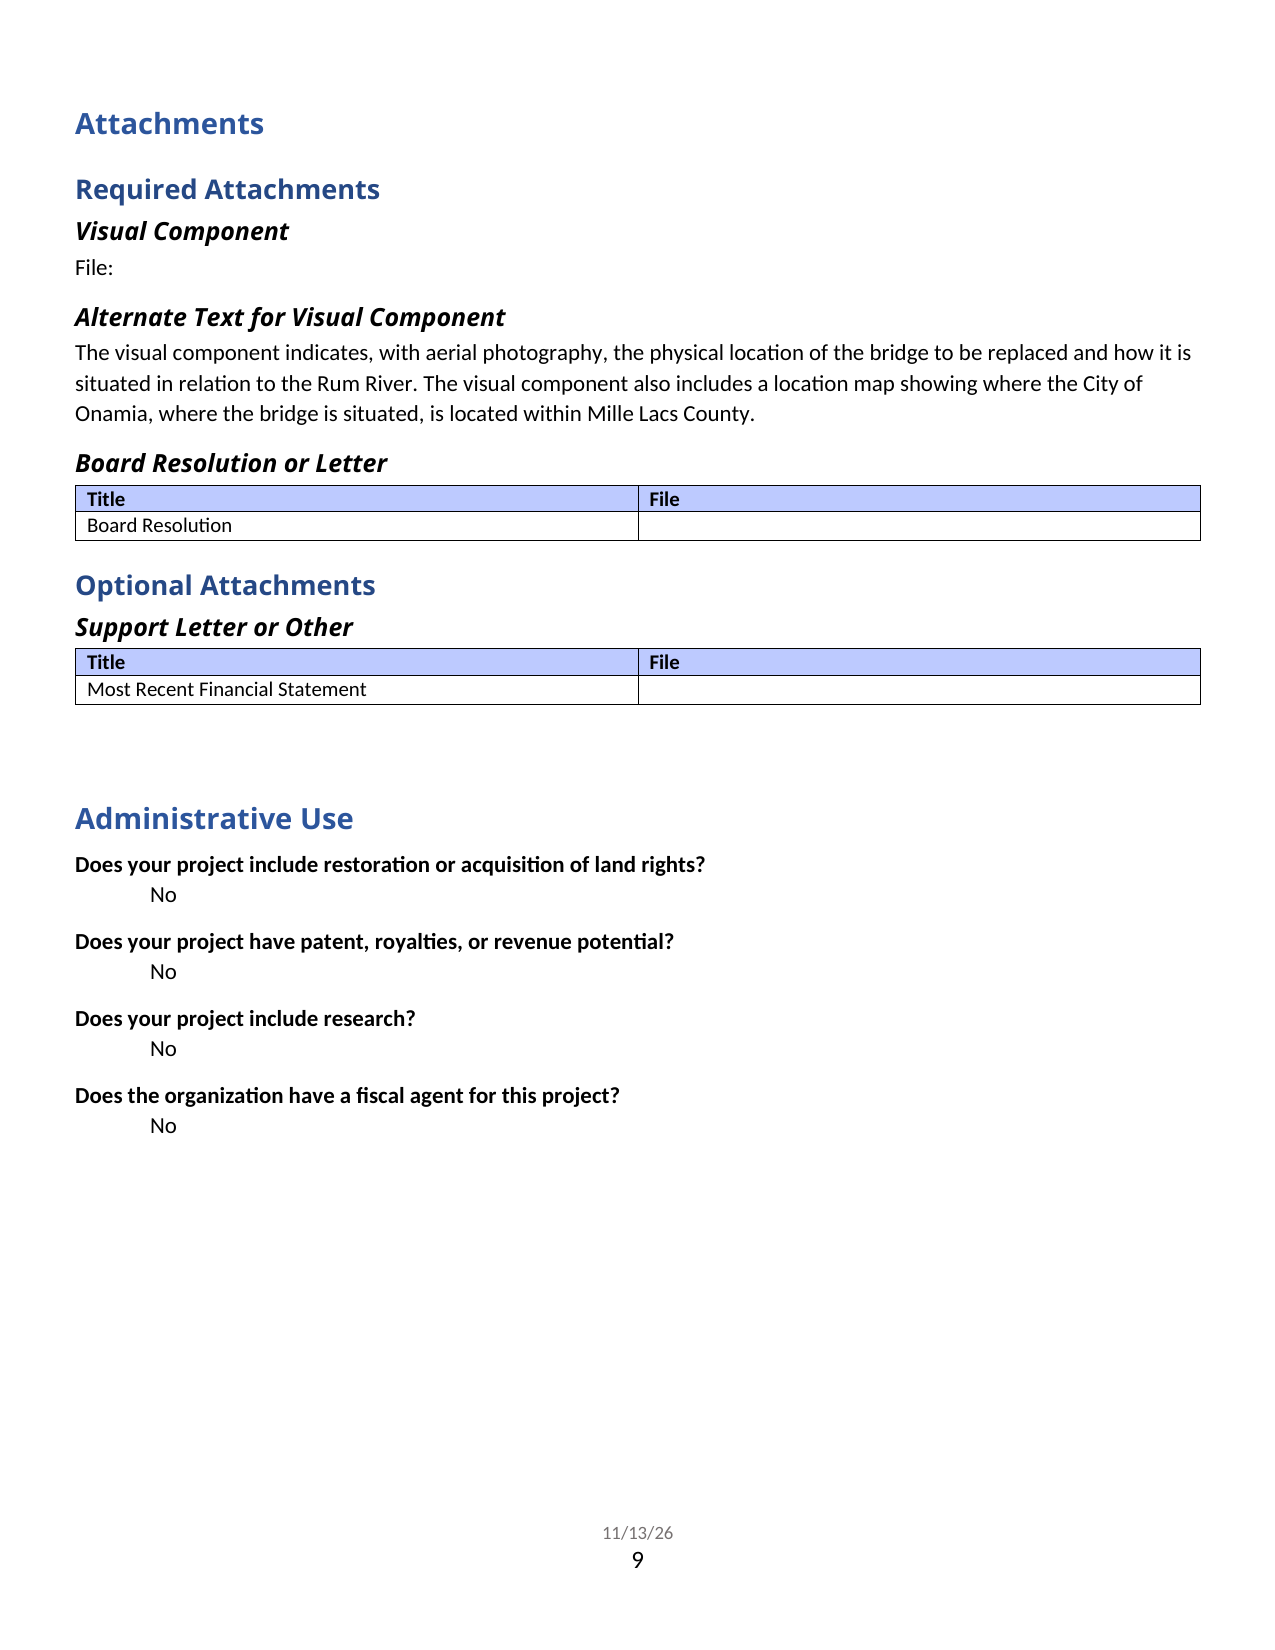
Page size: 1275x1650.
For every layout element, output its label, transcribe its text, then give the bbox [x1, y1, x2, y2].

text Does the organization have a fiscal agent for this project? No [75, 1081, 1200, 1139]
table_header Title [76, 486, 638, 511]
subtitle Optional Attachments [75, 566, 1200, 603]
text File: [75, 253, 1200, 281]
text The visual component indicates, with aerial photography, the physical location of the bridge to be replaced and how it is situated in relation to the Rum River. The visual component also includes a location map showing where the City of Onamia, where the bridge is situated, is located within Mille Lacs County. [75, 338, 1200, 427]
table_cell [639, 512, 1200, 540]
subtitle Support Letter or Other [75, 609, 1200, 643]
subtitle Administrative Use [75, 798, 1200, 838]
subtitle Visual Component [75, 214, 1200, 248]
subtitle Alternate Text for Visual Component [75, 300, 1200, 334]
text Does your project include restoration or acquisition of land rights? No [75, 850, 1200, 908]
table_header File [639, 486, 1200, 511]
table_cell [639, 676, 1200, 704]
table_cell Most Recent Financial Statement [76, 676, 638, 704]
subtitle Attachments [75, 103, 1200, 143]
table_header File [639, 649, 1200, 675]
table_cell Board Resolution [76, 512, 638, 540]
table_header Title [76, 649, 638, 675]
text Does your project include research? No [75, 1004, 1200, 1062]
subtitle Board Resolution or Letter [75, 446, 1200, 480]
text Does your project have patent, royalties, or revenue potential? No [75, 927, 1200, 985]
subtitle Required Attachments [75, 171, 1200, 208]
